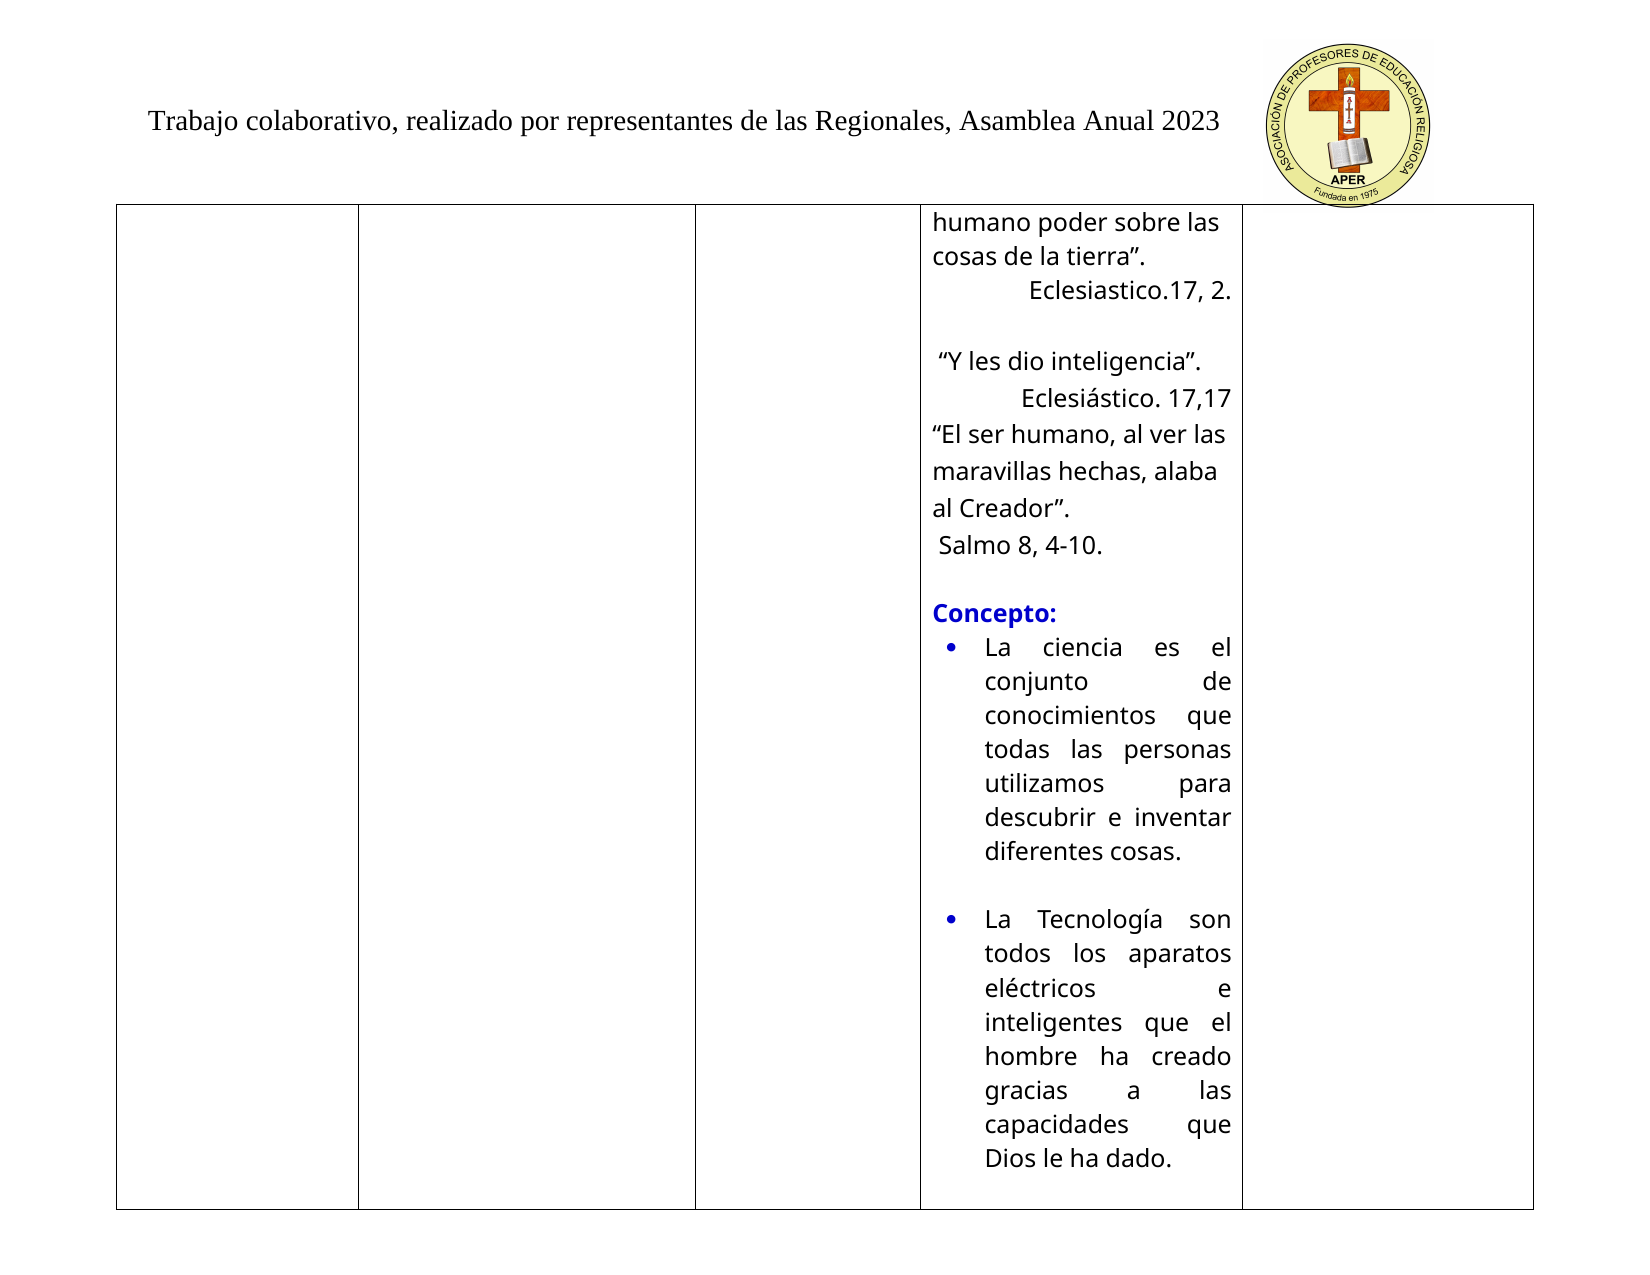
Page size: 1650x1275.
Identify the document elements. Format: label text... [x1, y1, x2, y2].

picture [1262, 205, 1435, 213]
picture [1262, 39, 1435, 204]
table_cell [696, 205, 920, 1209]
